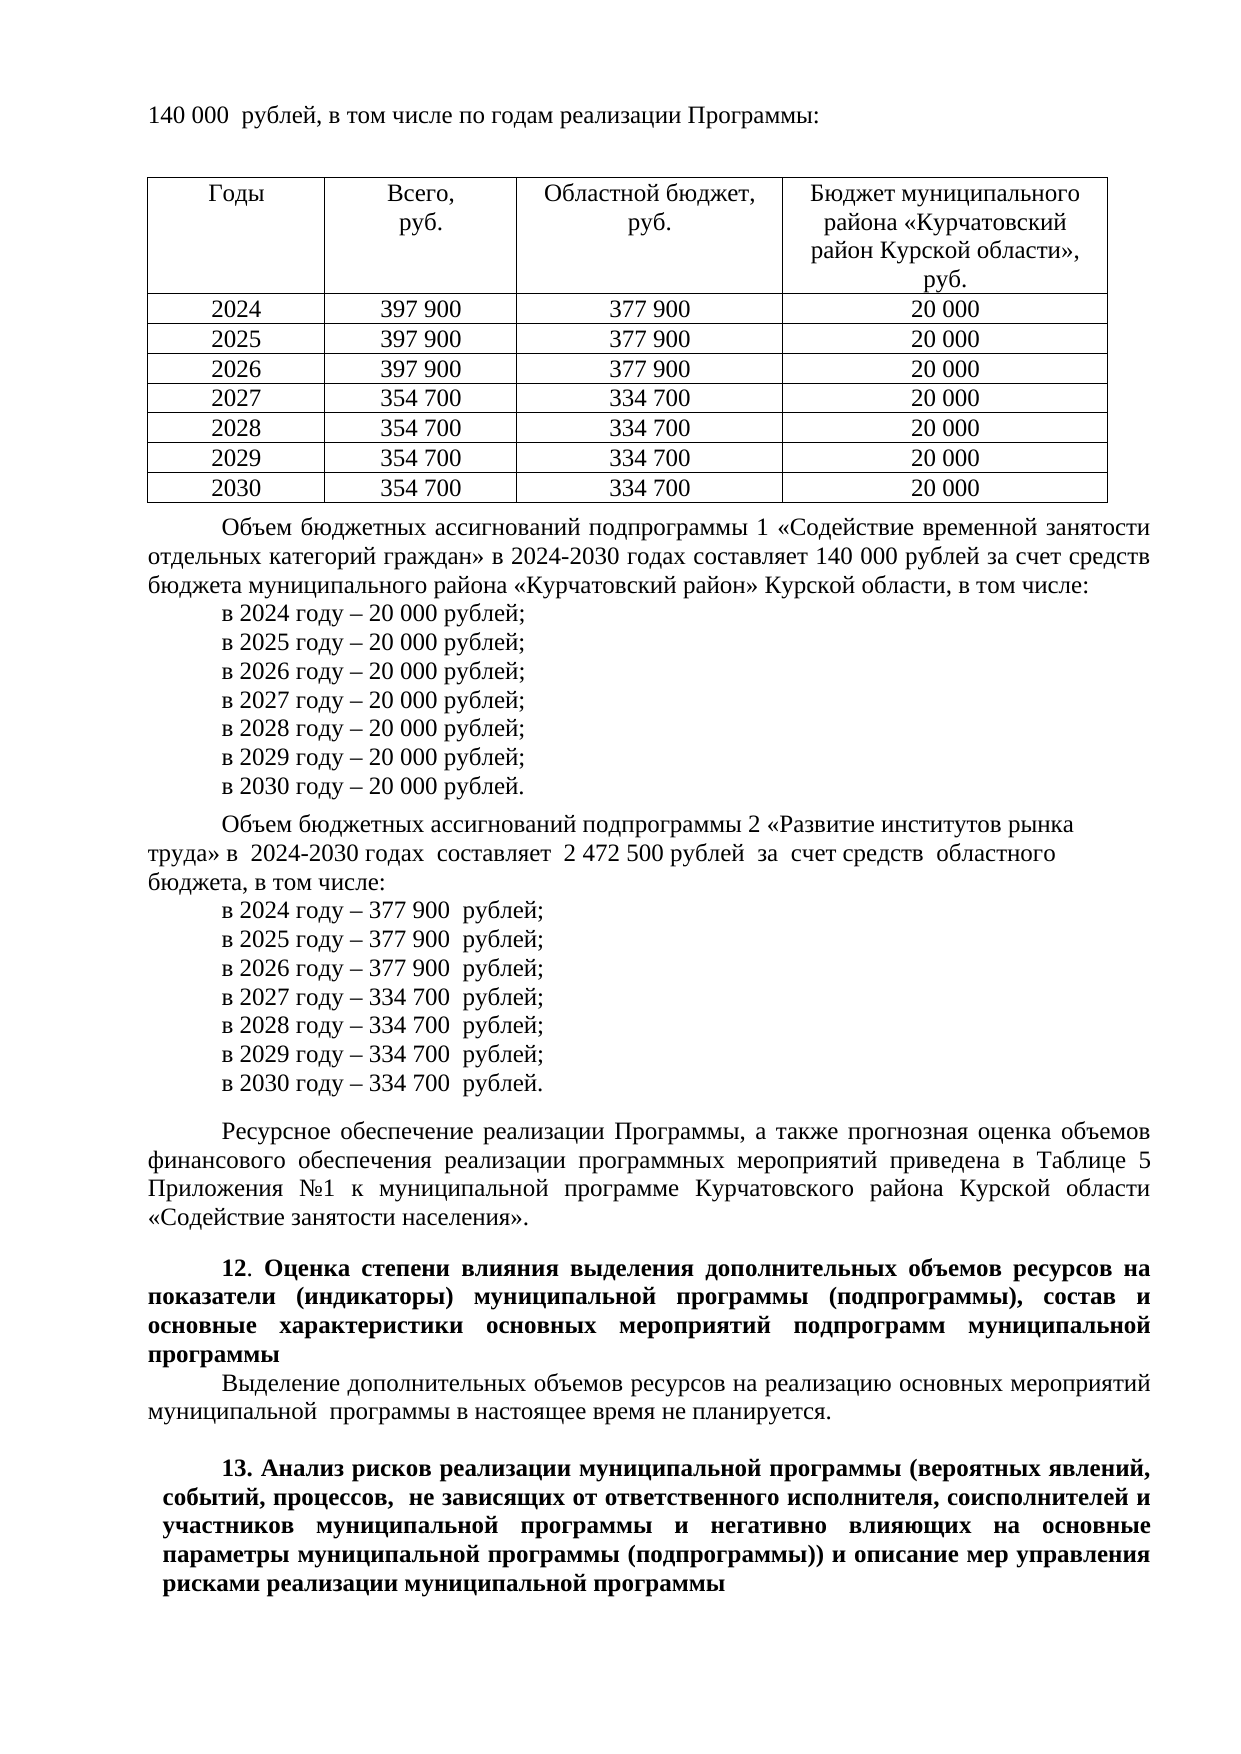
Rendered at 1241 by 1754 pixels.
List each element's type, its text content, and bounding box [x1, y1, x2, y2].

table_cell 20 000 [783, 413, 1107, 442]
table_cell 377 900 [517, 294, 782, 323]
table_cell 334 700 [517, 413, 782, 442]
table_cell 20 000 [783, 294, 1107, 323]
table_cell 2029 [148, 443, 324, 472]
table_cell 354 700 [325, 384, 516, 412]
table_cell 397 900 [325, 354, 516, 382]
table_cell 2024 [148, 294, 324, 323]
table_cell 2025 [148, 324, 324, 353]
text в 2028 году – 20 000 рублей; [148, 713, 1152, 742]
text Объем бюджетных ассигнований подпрограммы 2 «Развитие институтов рынка труда» в 2024-2030 годах составляет 2 472 500 рублей за счет средств областного бюджета, в том числе: [148, 809, 1152, 896]
table_cell 397 900 [325, 324, 516, 353]
table_cell 20 000 [783, 473, 1107, 502]
table_cell 20 000 [783, 354, 1107, 382]
text в 2030 году – 20 000 рублей. [148, 771, 1152, 800]
text в 2025 году – 20 000 рублей; [148, 627, 1152, 656]
table_header Годы [148, 178, 324, 293]
table_cell 2030 [148, 473, 324, 502]
table_cell 2027 [148, 384, 324, 412]
text 13. Анализ рисков реализации муниципальной программы (вероятных явлений, событий, процессов, не зависящих от ответственного исполнителя, соисполнителей и участников муниципальной программы и негативно влияющих на основные параметры муниципальной программы (подпрограммы)) и описание мер управления рисками реализации муниципальной программы [162, 1453, 1152, 1597]
table_cell 2028 [148, 413, 324, 442]
table_cell 20 000 [783, 384, 1107, 412]
text в 2024 году – 377 900 рублей; [148, 896, 1152, 924]
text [148, 100, 1152, 129]
table_cell 354 700 [325, 413, 516, 442]
table_cell 354 700 [325, 473, 516, 502]
table_cell 20 000 [783, 443, 1107, 472]
text Ресурсное обеспечение реализации Программы, а также прогнозная оценка объемов финансового обеспечения реализации программных мероприятий приведена в Таблице 5 Приложения №1 к муниципальной программе Курчатовского района Курской области «Содействие занятости населения». [148, 1116, 1152, 1231]
table_header Областной бюджет, руб. [517, 178, 782, 293]
text в 2030 году – 334 700 рублей. [148, 1068, 1152, 1097]
table_cell 377 900 [517, 324, 782, 353]
table_cell 2026 [148, 354, 324, 382]
table_cell 334 700 [517, 473, 782, 502]
text в 2024 году – 20 000 рублей; [148, 598, 1152, 627]
text в 2026 году – 377 900 рублей; [148, 953, 1152, 982]
text Выделение дополнительных объемов ресурсов на реализацию основных мероприятий муниципальной программы в настоящее время не планируется. [148, 1368, 1152, 1425]
table_cell 20 000 [783, 324, 1107, 353]
table_cell 377 900 [517, 354, 782, 382]
table_cell 334 700 [517, 384, 782, 412]
table_cell 354 700 [325, 443, 516, 472]
table_cell 334 700 [517, 443, 782, 472]
text в 2027 году – 20 000 рублей; [148, 685, 1152, 713]
text в 2028 году – 334 700 рублей; [148, 1011, 1152, 1039]
text в 2029 году – 334 700 рублей; [148, 1039, 1152, 1068]
text в 2026 году – 20 000 рублей; [148, 656, 1152, 685]
text в 2027 году – 334 700 рублей; [148, 982, 1152, 1011]
table_cell 397 900 [325, 294, 516, 323]
text в 2029 году – 20 000 рублей; [148, 742, 1152, 771]
table_header Всего, руб. [325, 178, 516, 293]
text в 2025 году – 377 900 рублей; [148, 924, 1152, 953]
text 12. Оценка степени влияния выделения дополнительных объемов ресурсов на показатели (индикаторы) муниципальной программы (подпрограммы), состав и основные характеристики основных мероприятий подпрограмм муниципальной программы [148, 1253, 1152, 1368]
text Объем бюджетных ассигнований подпрограммы 1 «Содействие временной занятости отдельных категорий граждан» в 2024-2030 годах составляет 140 000 рублей за счет средств бюджета муниципального района «Курчатовский район» Курской области, в том числе: [148, 512, 1152, 598]
table_header Бюджет муниципального района «Курчатовский район Курской области», руб. [783, 178, 1107, 293]
